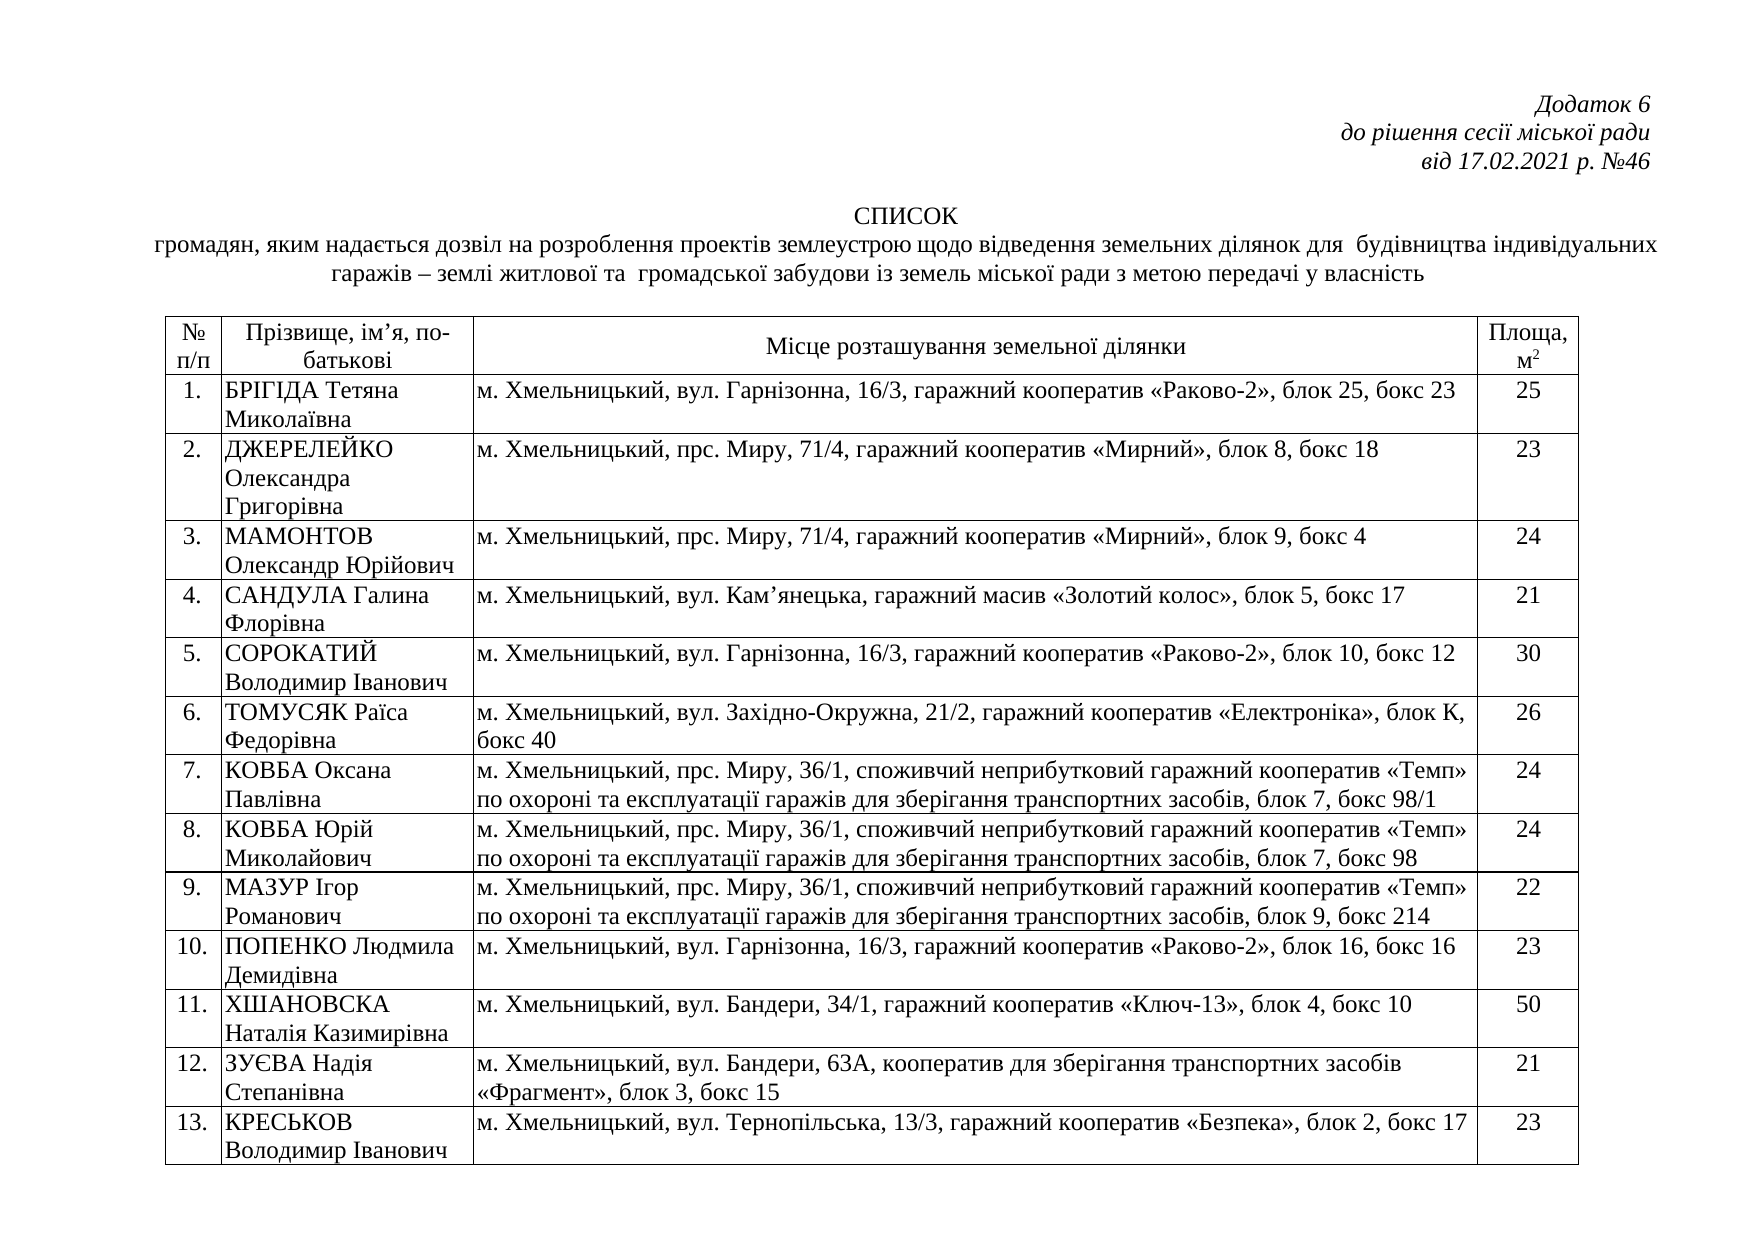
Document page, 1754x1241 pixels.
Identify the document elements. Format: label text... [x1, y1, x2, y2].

table_cell м. Хмельницький, вул. Бандери, 63А, кооператив для зберігання транспортних засобів «Фрагмент», блок 3, бокс 15 [474, 1048, 1477, 1106]
table_cell м. Хмельницький, вул. Гарнізонна, 16/3, гаражний кооператив «Раково-2», блок 16, бокс 16 [474, 931, 1477, 988]
table_cell 21 [1478, 1048, 1578, 1106]
table_cell м. Хмельницький, вул. Тернопільська, 13/3, гаражний кооператив «Безпека», блок 2, бокс 17 [474, 1107, 1477, 1164]
table_cell м. Хмельницький, вул. Західно-Окружна, 21/2, гаражний кооператив «Електроніка», блок К, бокс 40 [474, 697, 1477, 754]
table_cell м. Хмельницький, прс. Миру, 71/4, гаражний кооператив «Мирний», блок 8, бокс 18 [474, 434, 1477, 520]
table_cell м. Хмельницький, вул. Бандери, 34/1, гаражний кооператив «Ключ-13», блок 4, бокс 10 [474, 990, 1477, 1047]
table_cell СОРОКАТИЙ Володимир Іванович [222, 638, 473, 696]
table_cell 8. [166, 814, 221, 871]
text СПИСОК [75, 204, 1680, 229]
table_cell САНДУЛА Галина Флорівна [222, 580, 473, 637]
table_cell 23 [1478, 434, 1578, 520]
table_cell 10. [166, 931, 221, 988]
table_cell м. Хмельницький, прс. Миру, 36/1, споживчий неприбутковий гаражний кооператив «Темп» по охороні та експлуатації гаражів для зберігання транспортних засобів, блок 9, бокс 214 [474, 873, 1477, 930]
table_cell м. Хмельницький, вул. Гарнізонна, 16/3, гаражний кооператив «Раково-2», блок 25, бокс 23 [474, 375, 1477, 433]
table_cell м. Хмельницький, вул. Гарнізонна, 16/3, гаражний кооператив «Раково-2», блок 10, бокс 12 [474, 638, 1477, 696]
table_cell 2. [166, 434, 221, 520]
table_cell ТОМУСЯК Раїса Федорівна [222, 697, 473, 754]
table_cell м. Хмельницький, вул. Кам’янецька, гаражний масив «Золотий колос», блок 5, бокс 17 [474, 580, 1477, 637]
text Додаток 6 [1271, 89, 1650, 117]
table_cell 26 [1478, 697, 1578, 754]
table_cell ДЖЕРЕЛЕЙКО Олександра Григорівна [222, 434, 473, 520]
table_cell 12. [166, 1048, 221, 1106]
table_cell 13. [166, 1107, 221, 1164]
table_cell 25 [1478, 375, 1578, 433]
table_cell ПОПЕНКО Людмила Демидівна [222, 931, 473, 988]
table_cell КРЕСЬКОВ Володимир Іванович [222, 1107, 473, 1164]
table_cell 9. [166, 873, 221, 930]
table_cell 24 [1478, 521, 1578, 579]
table_cell МАМОНТОВ Олександр Юрійович [222, 521, 473, 579]
table_cell 23 [1478, 931, 1578, 988]
table_cell м. Хмельницький, прс. Миру, 36/1, споживчий неприбутковий гаражний кооператив «Темп» по охороні та експлуатації гаражів для зберігання транспортних засобів, блок 7, бокс 98/1 [474, 755, 1477, 813]
table_cell ХШАНОВСКА Наталія Казимирівна [222, 990, 473, 1047]
table_cell 21 [1478, 580, 1578, 637]
table_cell 6. [166, 697, 221, 754]
table_cell 11. [166, 990, 221, 1047]
table_cell КОВБА Оксана Павлівна [222, 755, 473, 813]
table_cell 22 [1478, 873, 1578, 930]
table_cell БРІГІДА Тетяна Миколаївна [222, 375, 473, 433]
table_cell 5. [166, 638, 221, 696]
table_cell 24 [1478, 814, 1578, 871]
table_cell 24 [1478, 755, 1578, 813]
text до рішення сесії міської ради [1271, 117, 1650, 146]
text громадян, яким надається дозвіл на розроблення проектів землеустрою щодо відведення земельних ділянок для будівництва індивідуальних гаражів – землі житлової та громадської забудови із земель міської ради з метою передачі у власність [75, 229, 1680, 287]
table_header № п/п [166, 317, 221, 374]
table_cell 3. [166, 521, 221, 579]
table_cell м. Хмельницький, прс. Миру, 71/4, гаражний кооператив «Мирний», блок 9, бокс 4 [474, 521, 1477, 579]
table_cell 4. [166, 580, 221, 637]
table_cell м. Хмельницький, прс. Миру, 36/1, споживчий неприбутковий гаражний кооператив «Темп» по охороні та експлуатації гаражів для зберігання транспортних засобів, блок 7, бокс 98 [474, 814, 1477, 871]
table_cell 23 [1478, 1107, 1578, 1164]
table_cell КОВБА Юрій Миколайович [222, 814, 473, 871]
table_cell 30 [1478, 638, 1578, 696]
text від 17.02.2021 р. №46 [1271, 146, 1650, 175]
table_cell ЗУЄВА Надія Степанівна [222, 1048, 473, 1106]
table_header Прізвище, ім’я, по-батькові [222, 317, 473, 374]
table_header Місце розташування земельної ділянки [474, 317, 1477, 374]
table_cell 7. [166, 755, 221, 813]
table_cell МАЗУР Ігор Романович [222, 873, 473, 930]
table_header Площа, м2 [1478, 317, 1578, 374]
table_cell 1. [166, 375, 221, 433]
table_cell 50 [1478, 990, 1578, 1047]
